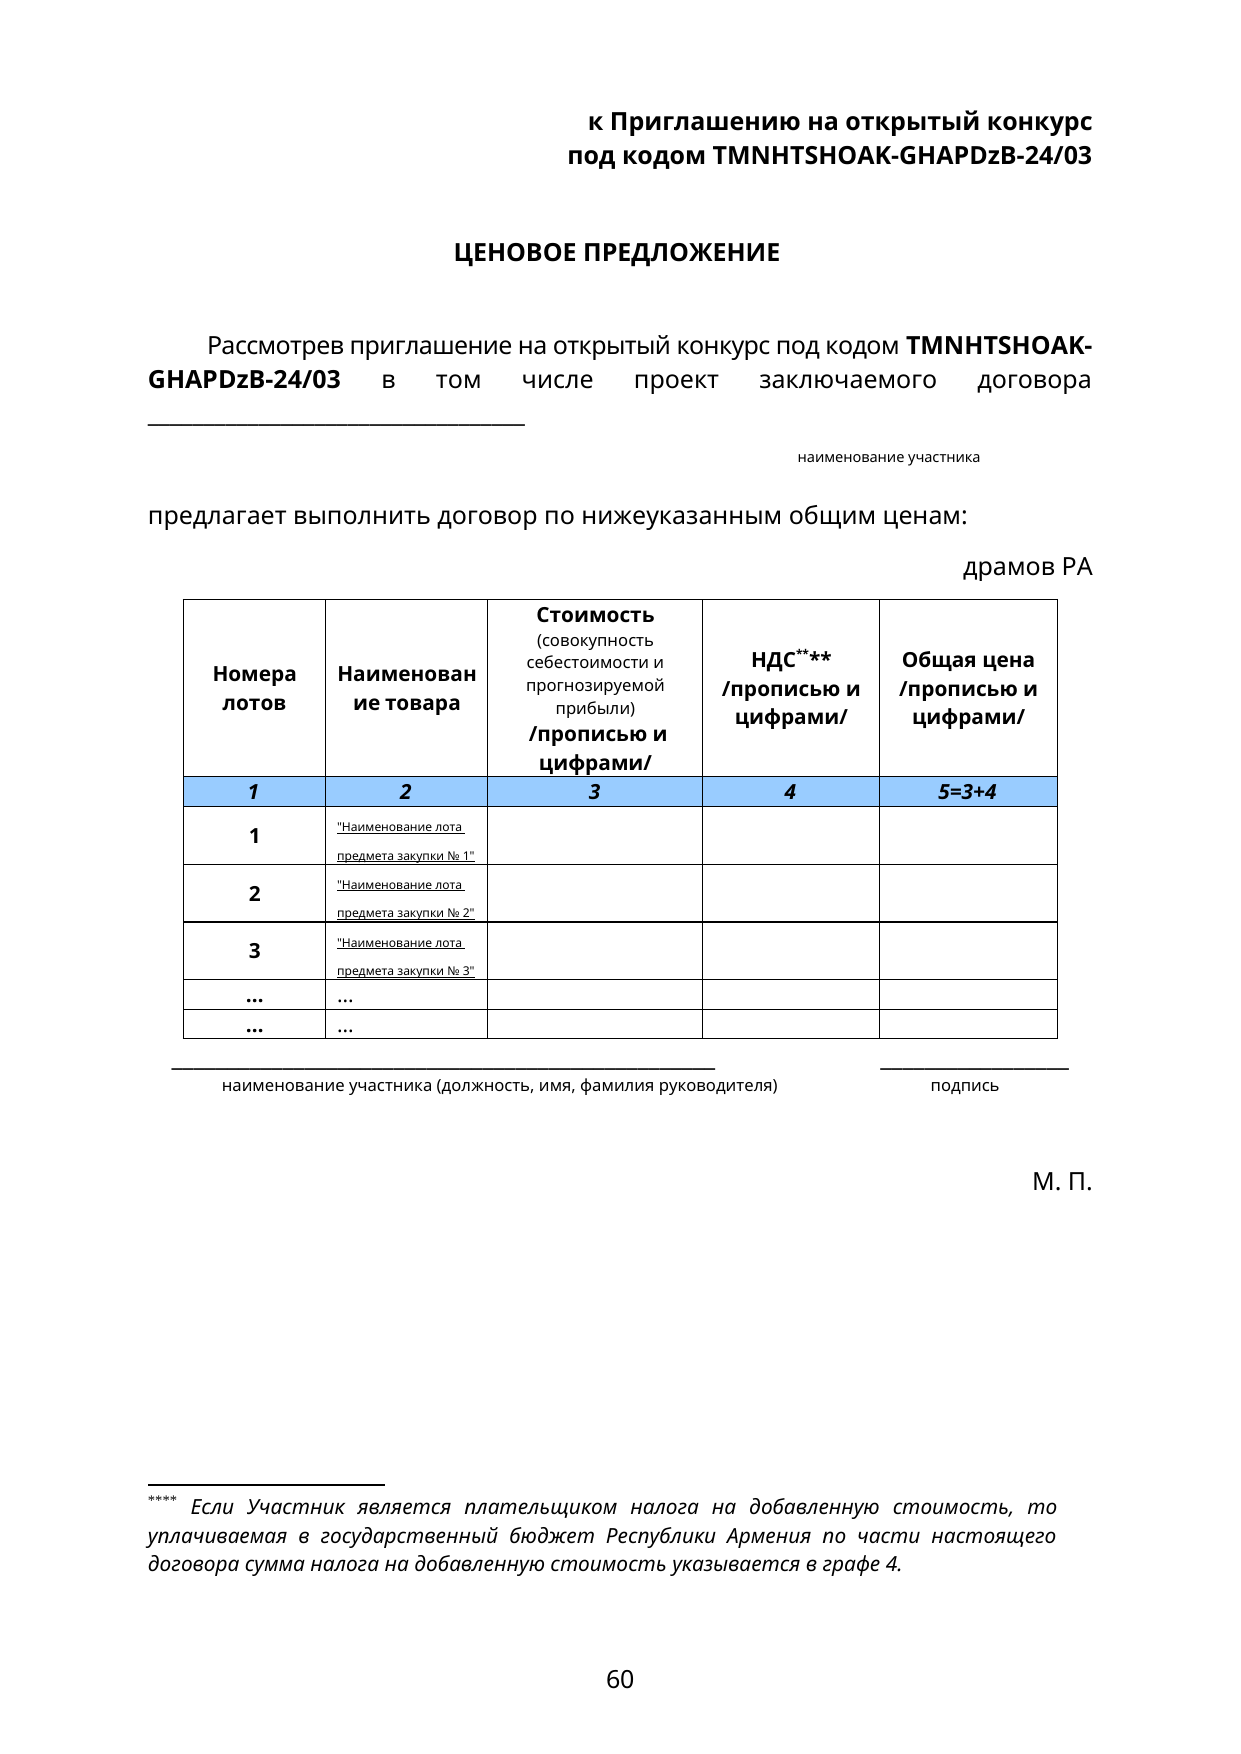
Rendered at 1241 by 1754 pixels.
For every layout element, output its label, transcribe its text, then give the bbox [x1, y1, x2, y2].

table_cell [880, 923, 1057, 979]
table_cell [880, 1010, 1057, 1038]
table_cell 3 [184, 923, 325, 979]
text М. П. [148, 1163, 1092, 1198]
table_cell [703, 807, 879, 863]
table_header Общая цена /прописью и цифрами/ [880, 600, 1057, 776]
text к Приглашению на открытый конкурс под кодом TMNHTSHOAK-GHAPDzB-24/03 [148, 103, 1092, 172]
table_cell [703, 865, 879, 921]
text наименование участника [797, 447, 1092, 481]
table_cell 2 [184, 865, 325, 921]
table_header Стоимость (совокупность себестоимости и прогнозируемой прибыли) /прописью и цифрами/ [488, 600, 702, 776]
table_cell "Наименование лота предмета закупки № 2" [326, 865, 487, 921]
text драмов РА [148, 548, 1092, 582]
table_cell [703, 1010, 879, 1038]
table_cell 4 [703, 777, 879, 806]
table_cell "Наименование лота предмета закупки № 1" [326, 807, 487, 863]
table_header НДС** /прописью и цифрами/ [703, 600, 879, 776]
table_cell 5=3+4 [880, 777, 1057, 806]
table_cell [880, 980, 1057, 1009]
table_cell ... [326, 980, 487, 1009]
table_cell 3 [488, 777, 702, 806]
table_cell [488, 923, 702, 979]
table_cell [488, 1010, 702, 1038]
table_cell [488, 980, 702, 1009]
table_cell ... [326, 1010, 487, 1038]
table_cell [488, 865, 702, 921]
table_cell [703, 923, 879, 979]
table_cell [880, 807, 1057, 863]
text Рассмотрев приглашение на открытый конкурс под кодом TMNHTSHOAK-GHAPDzB-24/03 в том числе проект заключаемого договора __________________________________ [148, 328, 1092, 430]
text ЦЕНОВОЕ ПРЕДЛОЖЕНИЕ [141, 235, 1092, 269]
table_cell 1 [184, 807, 325, 863]
table_header Наименование товара [326, 600, 487, 776]
table_cell "Наименование лота предмета закупки № 3" [326, 923, 487, 979]
table_cell [703, 980, 879, 1009]
table_cell [488, 807, 702, 863]
table_cell … [184, 1010, 325, 1038]
table_cell … [184, 980, 325, 1009]
table_cell [880, 865, 1057, 921]
table_cell 2 [326, 777, 487, 806]
text наименование участника (должность, имя, фамилия руководителя) подпись [222, 1073, 1092, 1096]
table_cell 1 [184, 777, 325, 806]
text предлагает выполнить договор по нижеуказанным общим ценам: [148, 497, 1092, 532]
table_header Номера лотов [184, 600, 325, 776]
text _________________________________________________ _________________ [148, 1039, 1092, 1073]
